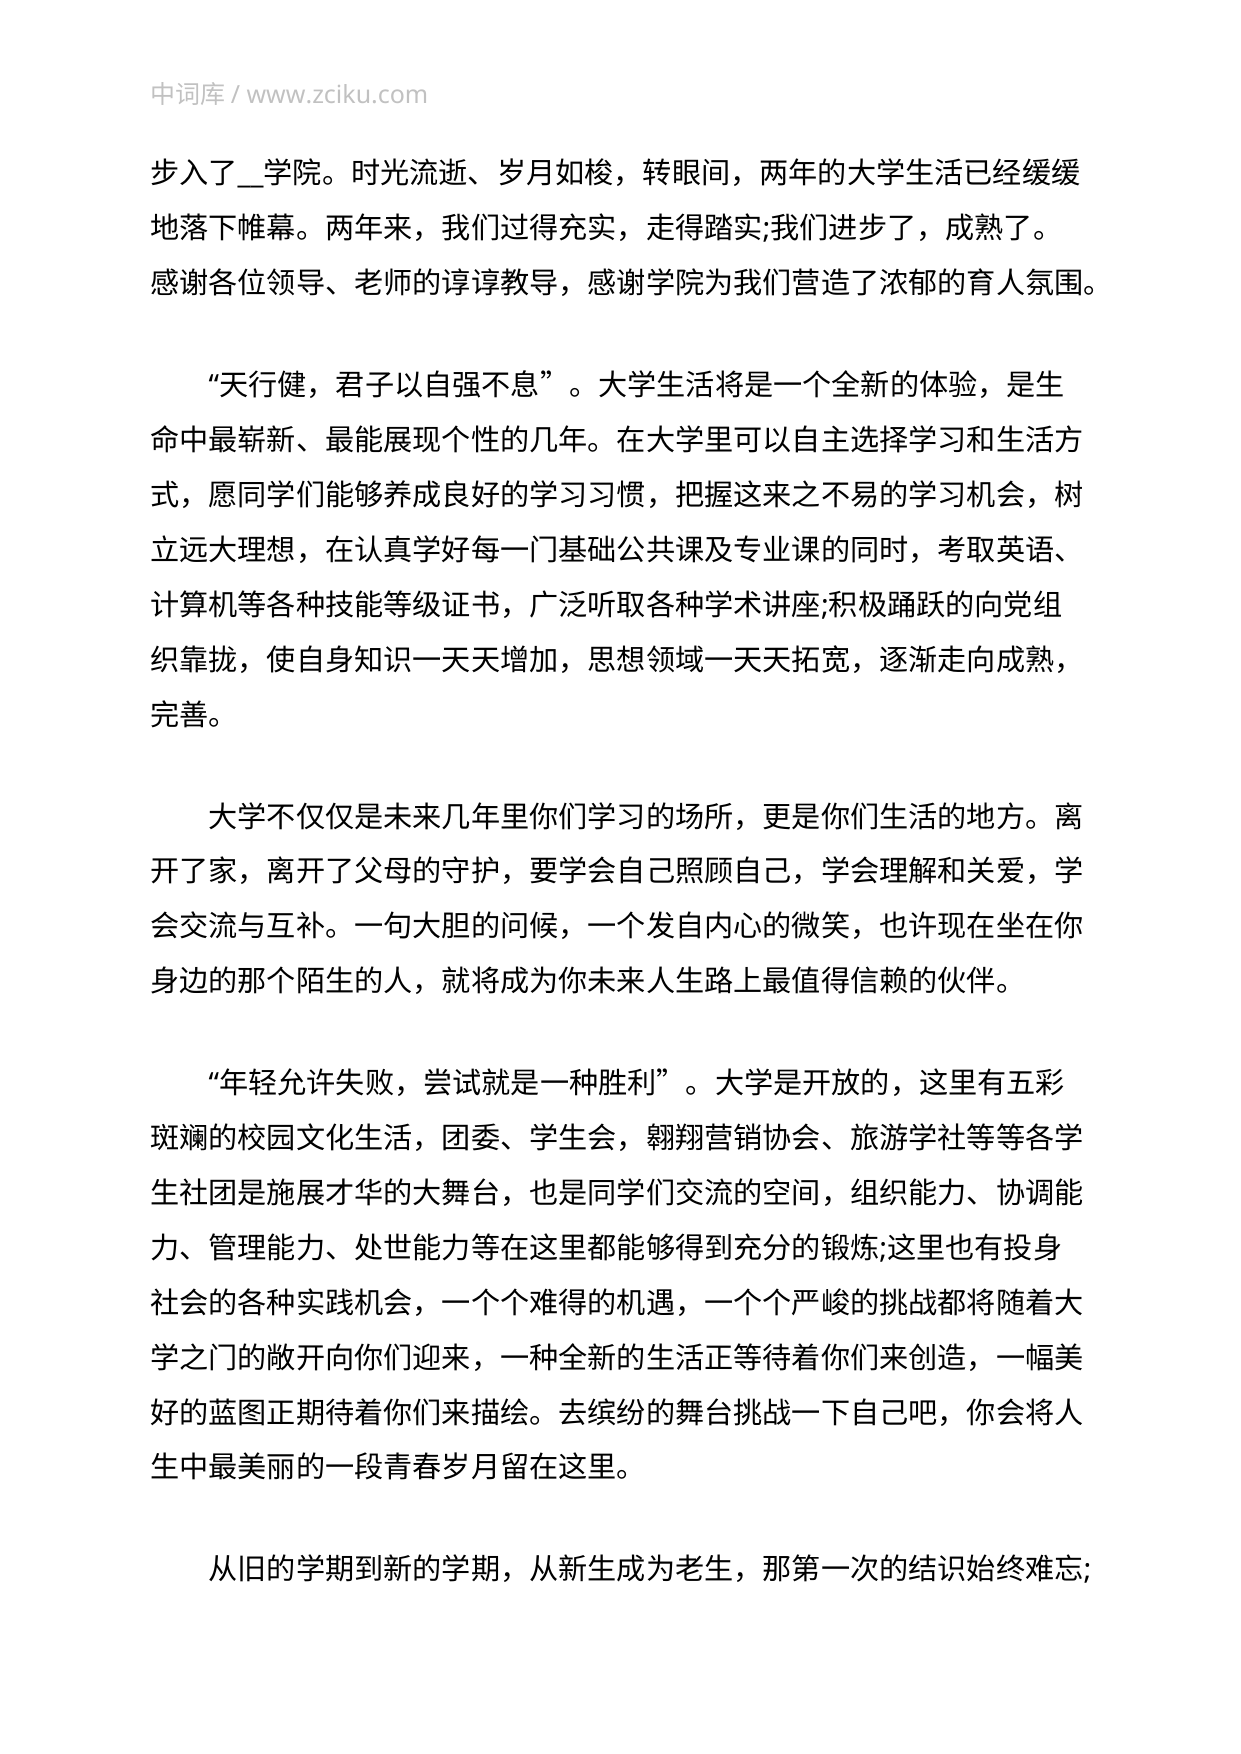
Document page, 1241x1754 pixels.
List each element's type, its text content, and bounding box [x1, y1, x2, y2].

text 大学不仅仅是未来几年里你们学习的场所，更是你们生活的地方。离开了家，离开了父母的守护，要学会自己照顾自己，学会理解和关爱，学会交流与互补。一句大胆的问候，一个发自内心的微笑，也许现在坐在你身边的那个陌生的人，就将成为你未来人生路上最值得信赖的伙伴。 [150, 793, 1090, 1000]
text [150, 150, 1090, 302]
text “年轻允许失败，尝试就是一种胜利”。大学是开放的，这里有五彩斑斓的校园文化生活，团委、学生会，翱翔营销协会、旅游学社等等各学生社团是施展才华的大舞台，也是同学们交流的空间，组织能力、协调能力、管理能力、处世能力等在这里都能够得到充分的锻炼;这里也有投身社会的各种实践机会，一个个难得的机遇，一个个严峻的挑战都将随着大学之门的敞开向你们迎来，一种全新的生活正等待着你们来创造，一幅美好的蓝图正期待着你们来描绘。去缤纷的舞台挑战一下自己吧，你会将人生中最美丽的一段青春岁月留在这里。 [150, 1059, 1090, 1486]
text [150, 1546, 1090, 1588]
text “天行健，君子以自强不息”。大学生活将是一个全新的体验，是生命中最崭新、最能展现个性的几年。在大学里可以自主选择学习和生活方式，愿同学们能够养成良好的学习习惯，把握这来之不易的学习机会，树立远大理想，在认真学好每一门基础公共课及专业课的同时，考取英语、计算机等各种技能等级证书，广泛听取各种学术讲座;积极踊跃的向党组织靠拢，使自身知识一天天增加，思想领域一天天拓宽，逐渐走向成熟，完善。 [150, 362, 1090, 734]
